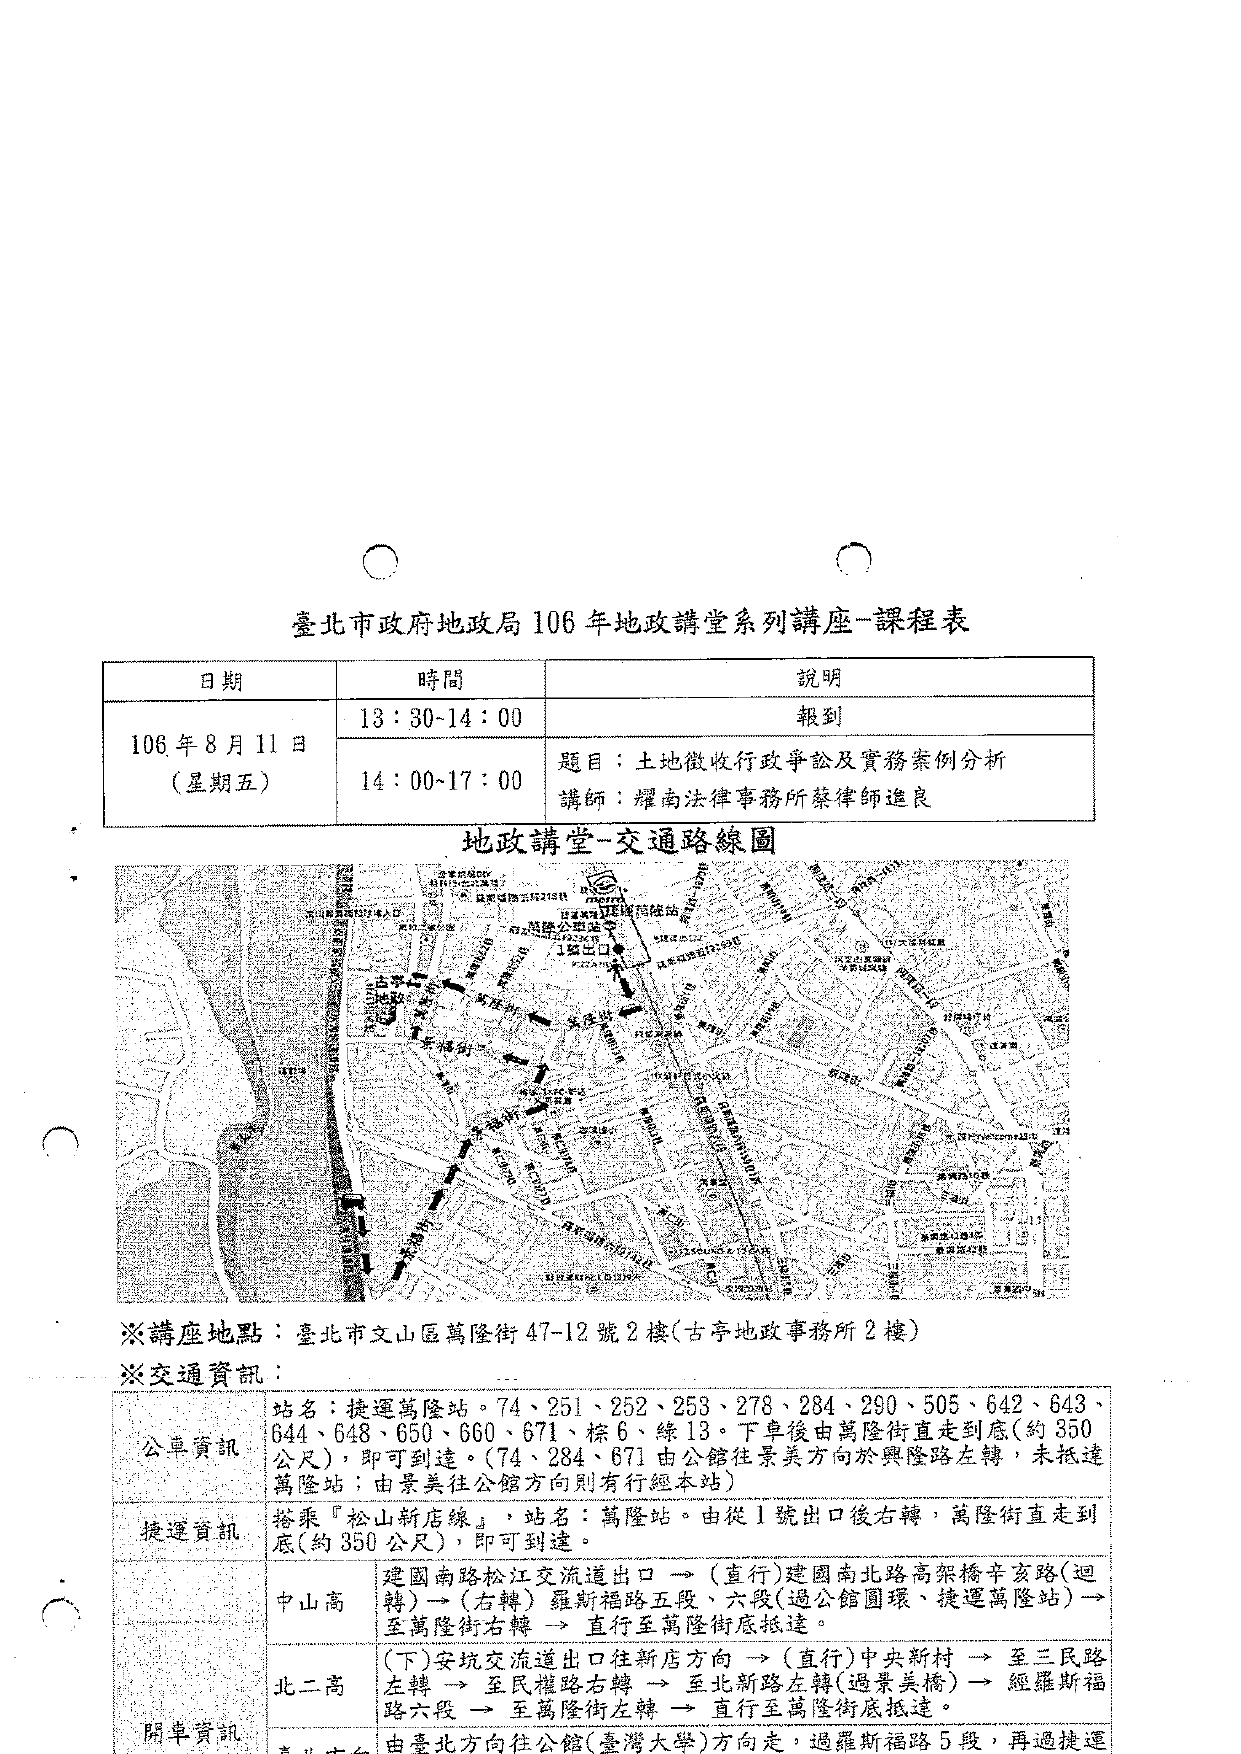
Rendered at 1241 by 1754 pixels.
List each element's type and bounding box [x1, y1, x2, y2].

picture [0, 493, 1241, 1754]
